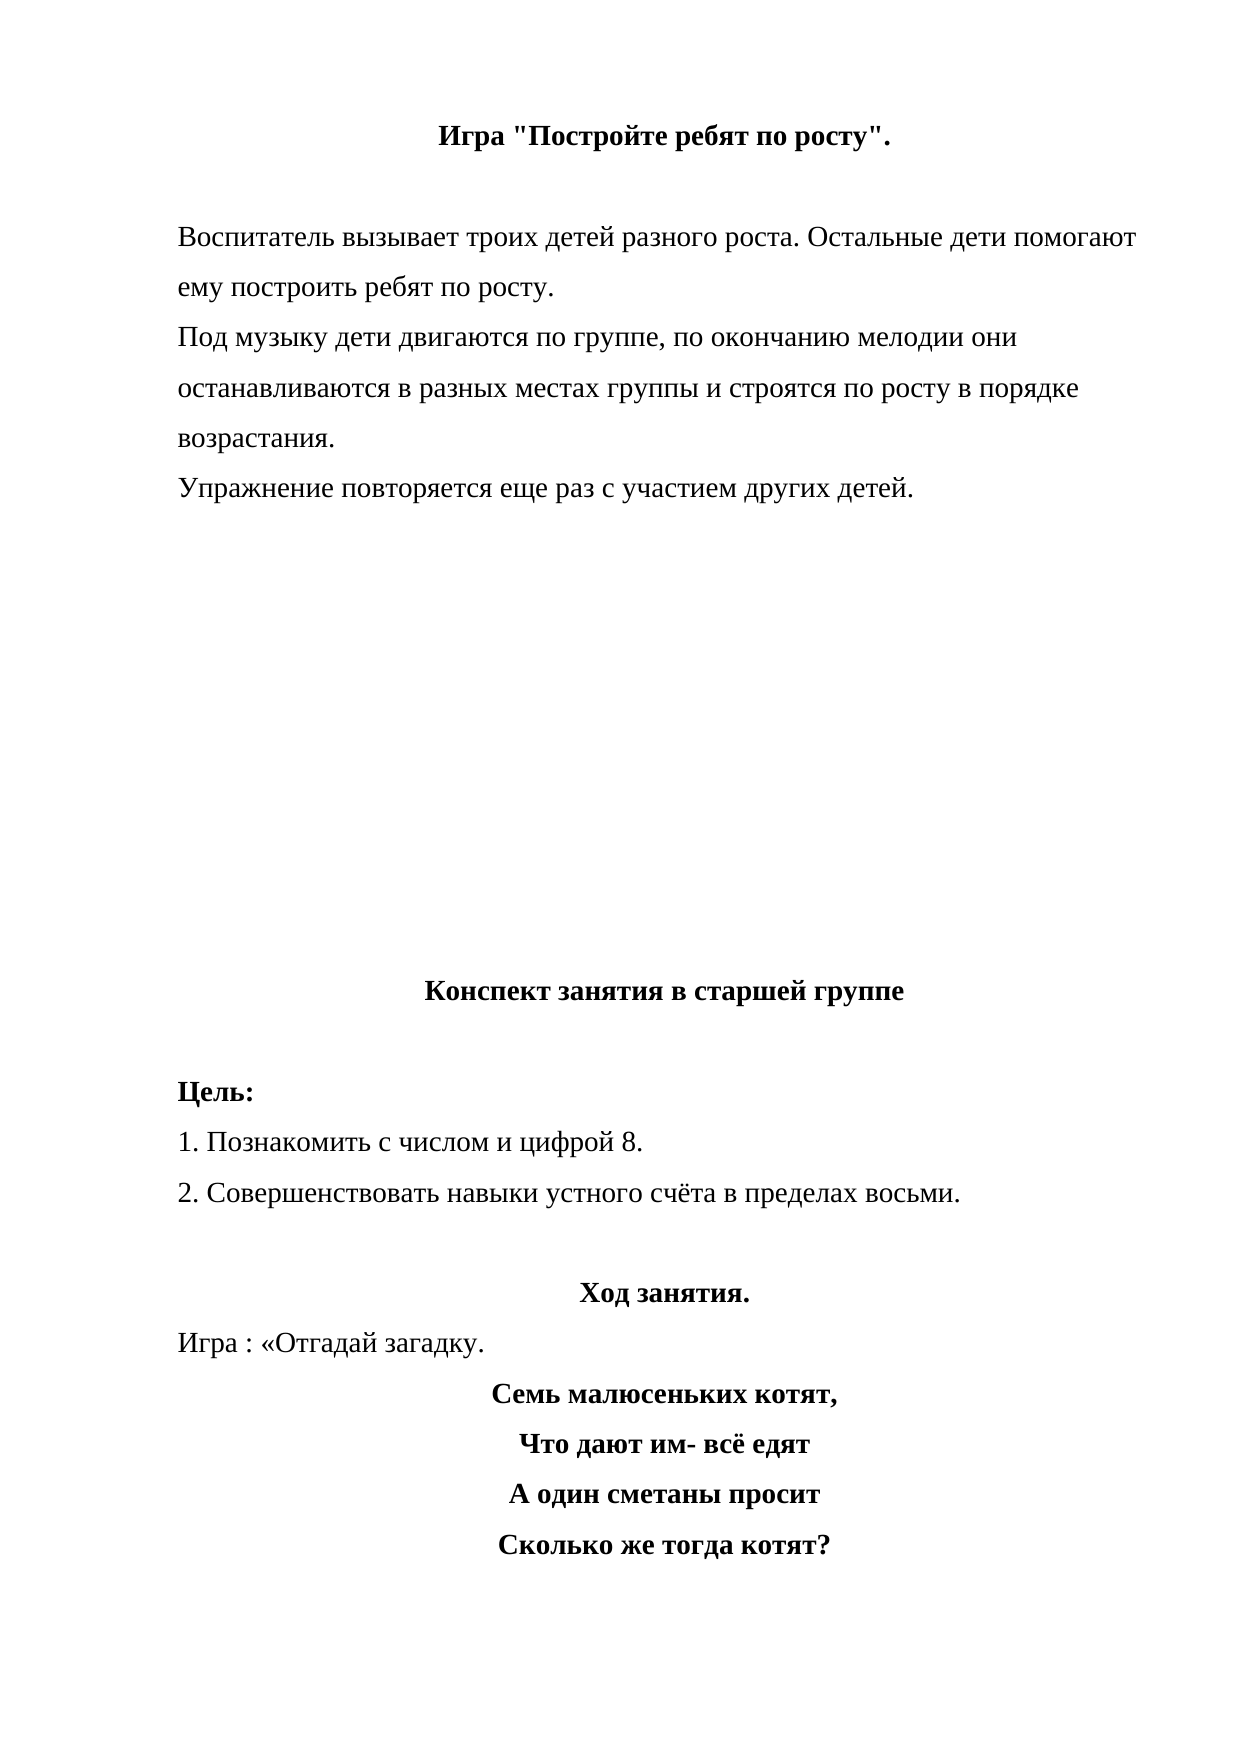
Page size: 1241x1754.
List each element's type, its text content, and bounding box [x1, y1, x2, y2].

text А один сметаны просит [177, 1477, 1152, 1510]
text Воспитатель вызывает троих детей разного роста. Остальные дети помогают ему построить ребят по росту. [177, 219, 1152, 303]
text Игра "Постройте ребят по росту". [177, 118, 1152, 152]
text 2. Совершенствовать навыки устного счёта в пределах восьми. [177, 1175, 1152, 1208]
text Сколько же тогда котят? [177, 1527, 1152, 1560]
text 1. Познакомить с числом и цифрой 8. [177, 1124, 1152, 1158]
text Под музыку дети двигаются по группе, по окончанию мелодии они останавливаются в разных местах группы и строятся по росту в порядке возрастания. [177, 319, 1152, 453]
text Ход занятия. [177, 1275, 1152, 1309]
text Что дают им- всё едят [177, 1426, 1152, 1460]
text Семь малюсеньких котят, [177, 1376, 1152, 1409]
text Упражнение повторяется еще раз с участием других детей. [177, 470, 1152, 504]
text Цель: [177, 1074, 1152, 1108]
text Игра : «Отгадай загадку. [177, 1326, 1152, 1359]
text Конспект занятия в старшей группе [177, 973, 1152, 1007]
